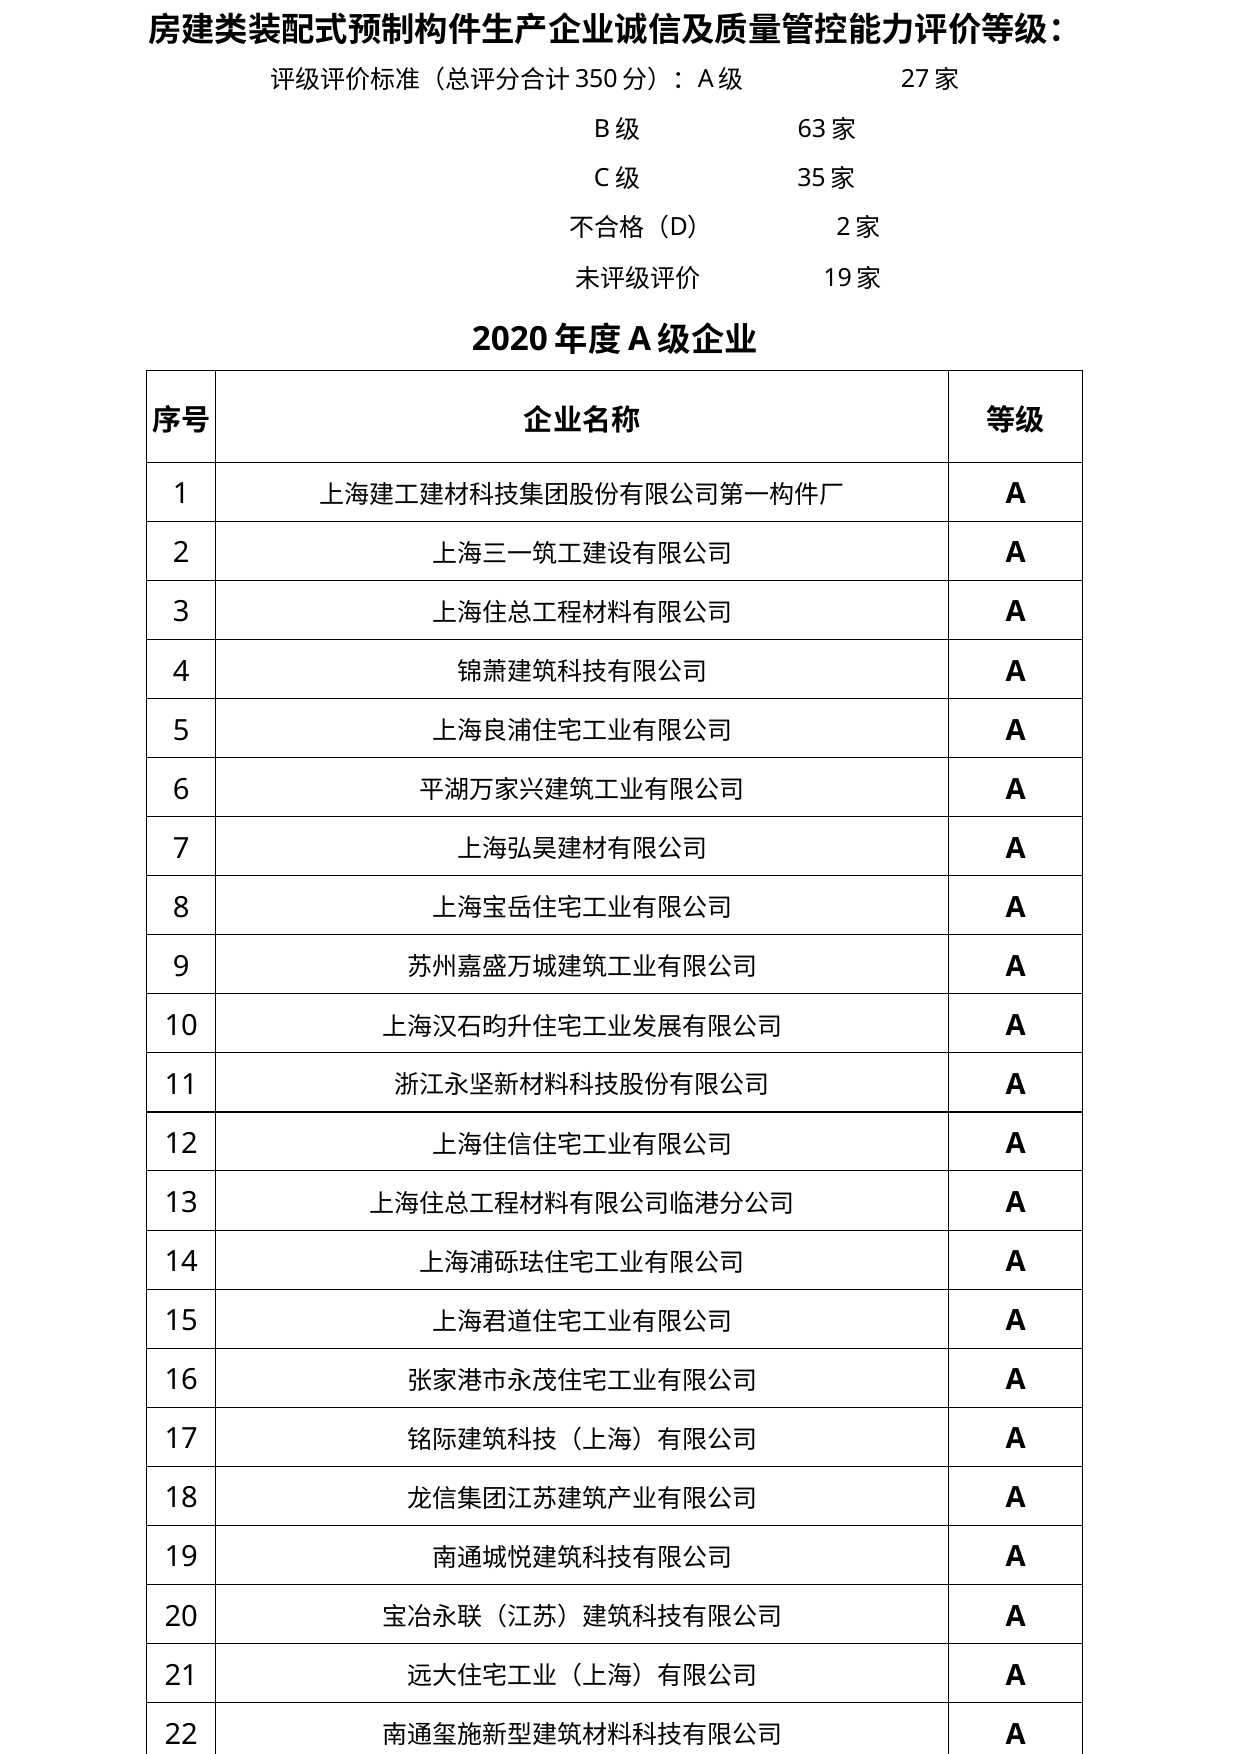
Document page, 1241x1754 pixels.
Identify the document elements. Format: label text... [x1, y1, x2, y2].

table_cell 上海浦砾珐住宅工业有限公司 [216, 1231, 948, 1288]
table_cell A [949, 758, 1082, 816]
table_cell 铭际建筑科技（上海）有限公司 [216, 1408, 948, 1466]
table_cell A [949, 876, 1082, 934]
table_cell 15 [147, 1290, 215, 1348]
table_cell 2020年度A级企业 [146, 303, 1083, 370]
table_cell 9 [147, 935, 215, 993]
table_cell 上海住信住宅工业有限公司 [216, 1113, 948, 1170]
table_cell 上海君道住宅工业有限公司 [216, 1290, 948, 1348]
table_cell B级 63家 [146, 103, 1083, 152]
table_cell 浙江永坚新材料科技股份有限公司 [216, 1053, 948, 1111]
table_cell 评级评价标准（总评分合计350分）：A级 27家 [146, 51, 1083, 102]
table_cell C级 35家 [146, 152, 1083, 201]
table_cell 16 [147, 1349, 215, 1407]
table_cell 2 [147, 522, 215, 580]
table_cell A [949, 640, 1082, 698]
table_cell A [949, 935, 1082, 993]
table_cell 6 [147, 758, 215, 816]
table_cell 5 [147, 699, 215, 757]
table_cell A [949, 463, 1082, 521]
table_cell A [949, 1349, 1082, 1407]
table_cell A [949, 522, 1082, 580]
table_cell 宝冶永联（江苏）建筑科技有限公司 [216, 1585, 948, 1643]
table_cell 张家港市永茂住宅工业有限公司 [216, 1349, 948, 1407]
table_cell 19 [147, 1526, 215, 1584]
table_cell 11 [147, 1053, 215, 1111]
table_cell A [949, 1171, 1082, 1229]
table_cell 22 [147, 1703, 215, 1754]
table_cell 上海良浦住宅工业有限公司 [216, 699, 948, 757]
table_cell A [949, 1408, 1082, 1466]
table_cell 1 [147, 463, 215, 521]
table_cell A [949, 581, 1082, 639]
table_cell A [949, 1290, 1082, 1348]
table_cell A [949, 1526, 1082, 1584]
table_cell 未评级评价 19家 [146, 249, 1083, 302]
table_cell 上海住总工程材料有限公司 [216, 581, 948, 639]
table_cell A [949, 817, 1082, 875]
table_cell 12 [147, 1113, 215, 1170]
table_cell 8 [147, 876, 215, 934]
table_cell 上海弘昊建材有限公司 [216, 817, 948, 875]
table_cell A [949, 699, 1082, 757]
table_cell A [949, 1053, 1082, 1111]
table_cell 17 [147, 1408, 215, 1466]
table_cell A [949, 994, 1082, 1052]
table_cell 锦萧建筑科技有限公司 [216, 640, 948, 698]
table_cell 南通玺施新型建筑材料科技有限公司 [216, 1703, 948, 1754]
table_cell 10 [147, 994, 215, 1052]
table_cell 21 [147, 1644, 215, 1702]
table_cell 龙信集团江苏建筑产业有限公司 [216, 1467, 948, 1525]
table_cell 18 [147, 1467, 215, 1525]
table_cell 序号 [147, 371, 215, 462]
table_cell 4 [147, 640, 215, 698]
table_cell 7 [147, 817, 215, 875]
table_cell A [949, 1703, 1082, 1754]
table_cell A [949, 1467, 1082, 1525]
table_cell 南通城悦建筑科技有限公司 [216, 1526, 948, 1584]
table_cell 13 [147, 1171, 215, 1229]
table_cell 3 [147, 581, 215, 639]
table_cell 14 [147, 1231, 215, 1288]
table_cell 上海三一筑工建设有限公司 [216, 522, 948, 580]
table_cell 苏州嘉盛万城建筑工业有限公司 [216, 935, 948, 993]
table_header 房建类装配式预制构件生产企业诚信及质量管控能力评价等级： [146, 0, 1083, 51]
table_cell 上海宝岳住宅工业有限公司 [216, 876, 948, 934]
table_cell 等级 [949, 371, 1082, 462]
table_cell 不合格（D） 2家 [146, 201, 1083, 249]
table_cell A [949, 1644, 1082, 1702]
table_cell 平湖万家兴建筑工业有限公司 [216, 758, 948, 816]
table_cell 远大住宅工业（上海）有限公司 [216, 1644, 948, 1702]
table_cell A [949, 1585, 1082, 1643]
table_cell 上海住总工程材料有限公司临港分公司 [216, 1171, 948, 1229]
table_cell 上海汉石昀升住宅工业发展有限公司 [216, 994, 948, 1052]
table_cell 上海建工建材科技集团股份有限公司第一构件厂 [216, 463, 948, 521]
table_cell A [949, 1231, 1082, 1288]
table_cell 20 [147, 1585, 215, 1643]
table_cell A [949, 1113, 1082, 1170]
table_cell 企业名称 [216, 371, 948, 462]
